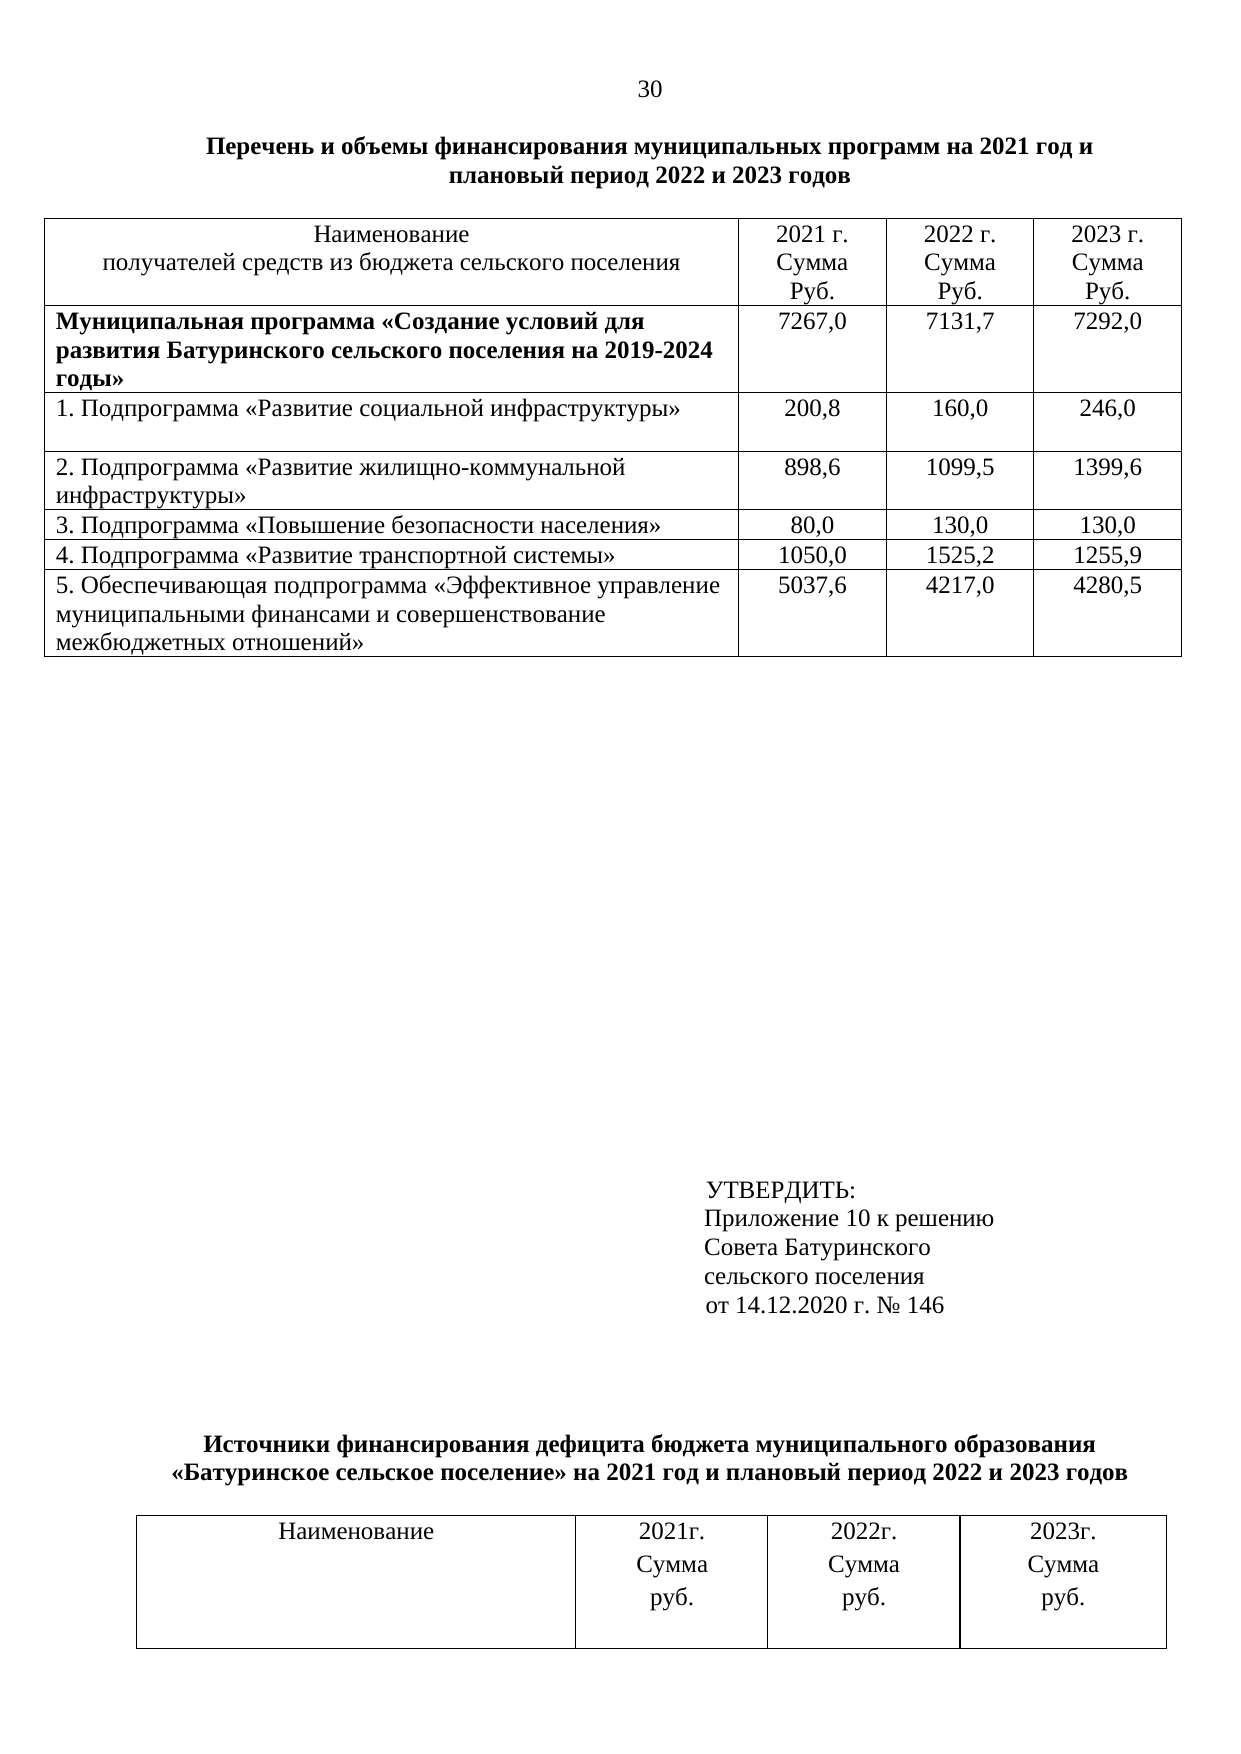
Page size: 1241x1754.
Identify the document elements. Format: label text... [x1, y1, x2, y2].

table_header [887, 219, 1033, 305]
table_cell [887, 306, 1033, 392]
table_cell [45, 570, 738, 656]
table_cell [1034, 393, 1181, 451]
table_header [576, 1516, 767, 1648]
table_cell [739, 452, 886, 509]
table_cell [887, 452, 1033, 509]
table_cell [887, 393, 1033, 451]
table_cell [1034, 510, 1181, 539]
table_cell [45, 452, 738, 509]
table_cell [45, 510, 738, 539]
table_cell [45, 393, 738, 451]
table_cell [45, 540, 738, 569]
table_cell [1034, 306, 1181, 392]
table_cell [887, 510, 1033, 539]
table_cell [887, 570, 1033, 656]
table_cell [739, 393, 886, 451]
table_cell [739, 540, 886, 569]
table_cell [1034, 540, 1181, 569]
text Перечень и объемы финансирования муниципальных программ на 2021 год и плановый период 2022 и 2023 годов [148, 131, 1152, 189]
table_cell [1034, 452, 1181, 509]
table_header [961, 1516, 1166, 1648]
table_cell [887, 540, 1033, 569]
text Совета Батуринского [148, 1232, 1152, 1261]
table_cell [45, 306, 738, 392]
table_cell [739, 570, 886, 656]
text Приложение 10 к решению [148, 1203, 1152, 1232]
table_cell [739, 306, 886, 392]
text сельского поселения [148, 1261, 1152, 1290]
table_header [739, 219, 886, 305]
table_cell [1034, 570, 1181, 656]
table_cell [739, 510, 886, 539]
text Источники финансирования дефицита бюджета муниципального образования «Батуринское сельское поселение» на 2021 год и плановый период 2022 и 2023 годов [148, 1429, 1152, 1486]
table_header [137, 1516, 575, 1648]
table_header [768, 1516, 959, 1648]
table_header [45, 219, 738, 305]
text от 14.12.2020 г. № 146 [148, 1290, 1152, 1318]
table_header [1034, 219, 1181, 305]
text УТВЕРДИТЬ: [148, 1175, 1152, 1203]
